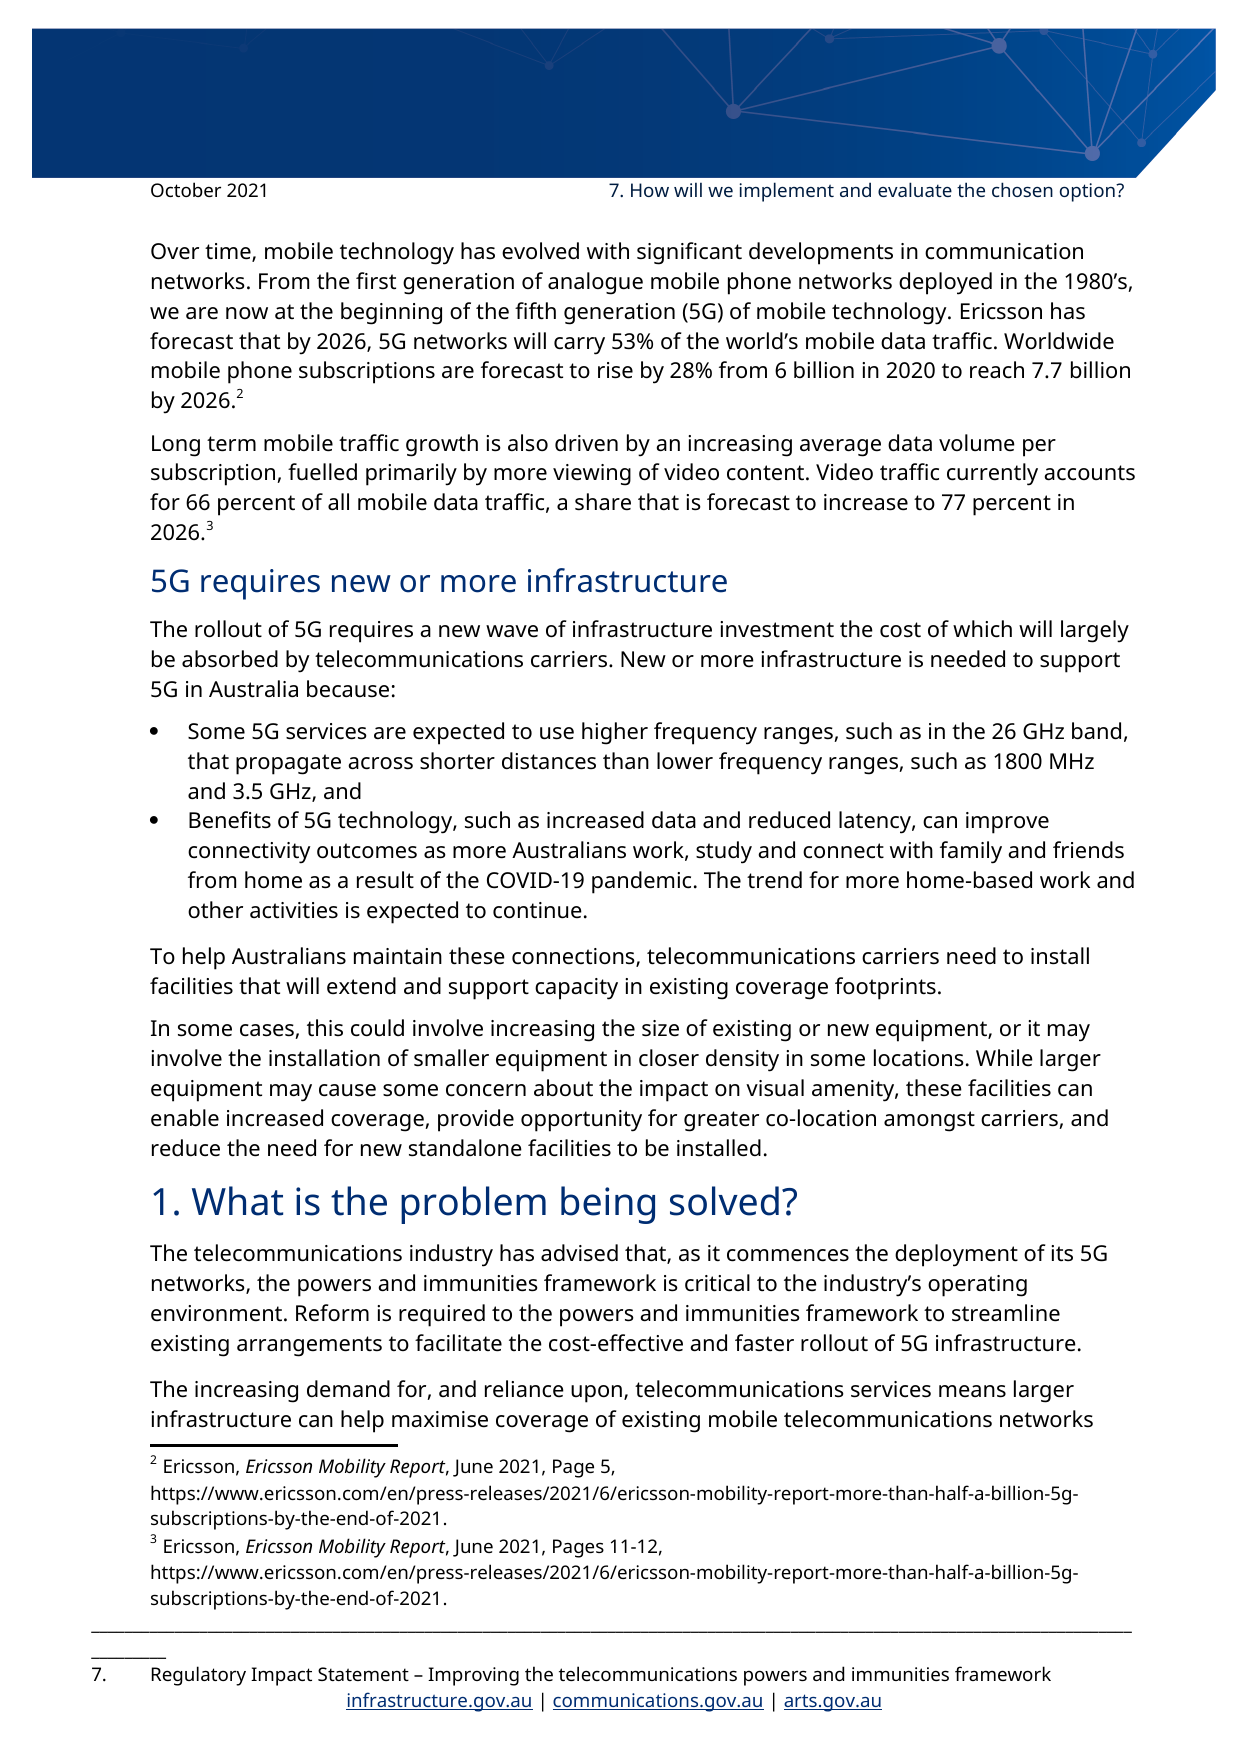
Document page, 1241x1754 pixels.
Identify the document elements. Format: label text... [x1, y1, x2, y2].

text In some cases, this could involve increasing the size of existing or new equipment, or it may involve the installation of smaller equipment in closer density in some locations. While larger equipment may cause some concern about the impact on visual amenity, these facilities can enable increased coverage, provide opportunity for greater co-location amongst carriers, and reduce the need for new standalone facilities to be installed. [150, 1013, 1137, 1162]
text Long term mobile traffic growth is also driven by an increasing average data volume per subscription, fuelled primarily by more viewing of video content. Video traffic currently accounts for 66 percent of all mobile data traffic, a share that is forecast to increase to 77 percent in 2026. [150, 427, 1137, 547]
subtitle 5G requires new or more infrastructure [150, 559, 1137, 602]
text To help Australians maintain these connections, telecommunications carriers need to install facilities that will extend and support capacity in existing coverage footprints. [150, 941, 1137, 1001]
picture [2, 0, 1241, 178]
text Over time, mobile technology has evolved with significant developments in communication networks. From the first generation of analogue mobile phone networks deployed in the 1980’s, we are now at the beginning of the fifth generation (5G) of mobile technology. Ericsson has forecast that by 2026, 5G networks will carry 53% of the world’s mobile data traffic. Worldwide mobile phone subscriptions are forecast to rise by 28% from 6 billion in 2020 to reach 7.7 billion by 2026. [150, 236, 1137, 415]
list Benefits of 5G technology, such as increased data and reduced latency, can improve connectivity outcomes as more Australians work, study and connect with family and friends from home as a result of the COVID-19 pandemic. The trend for more home-based work and other activities is expected to continue. [150, 806, 1137, 925]
list Some 5G services are expected to use higher frequency ranges, such as in the 26 GHz band, that propagate across shorter distances than lower frequency ranges, such as 1800 MHz and 3.5 GHz, and [150, 716, 1137, 806]
text The rollout of 5G requires a new wave of infrastructure investment the cost of which will largely be absorbed by telecommunications carriers. New or more infrastructure is needed to support 5G in Australia because: [150, 614, 1137, 704]
subtitle 1. What is the problem being solved? [150, 1175, 1137, 1226]
text The telecommunications industry has advised that, as it commences the deployment of its 5G networks, the powers and immunities framework is critical to the industry’s operating environment. Reform is required to the powers and immunities framework to streamline existing arrangements to facilitate the cost-effective and faster rollout of 5G infrastructure. [150, 1238, 1137, 1358]
